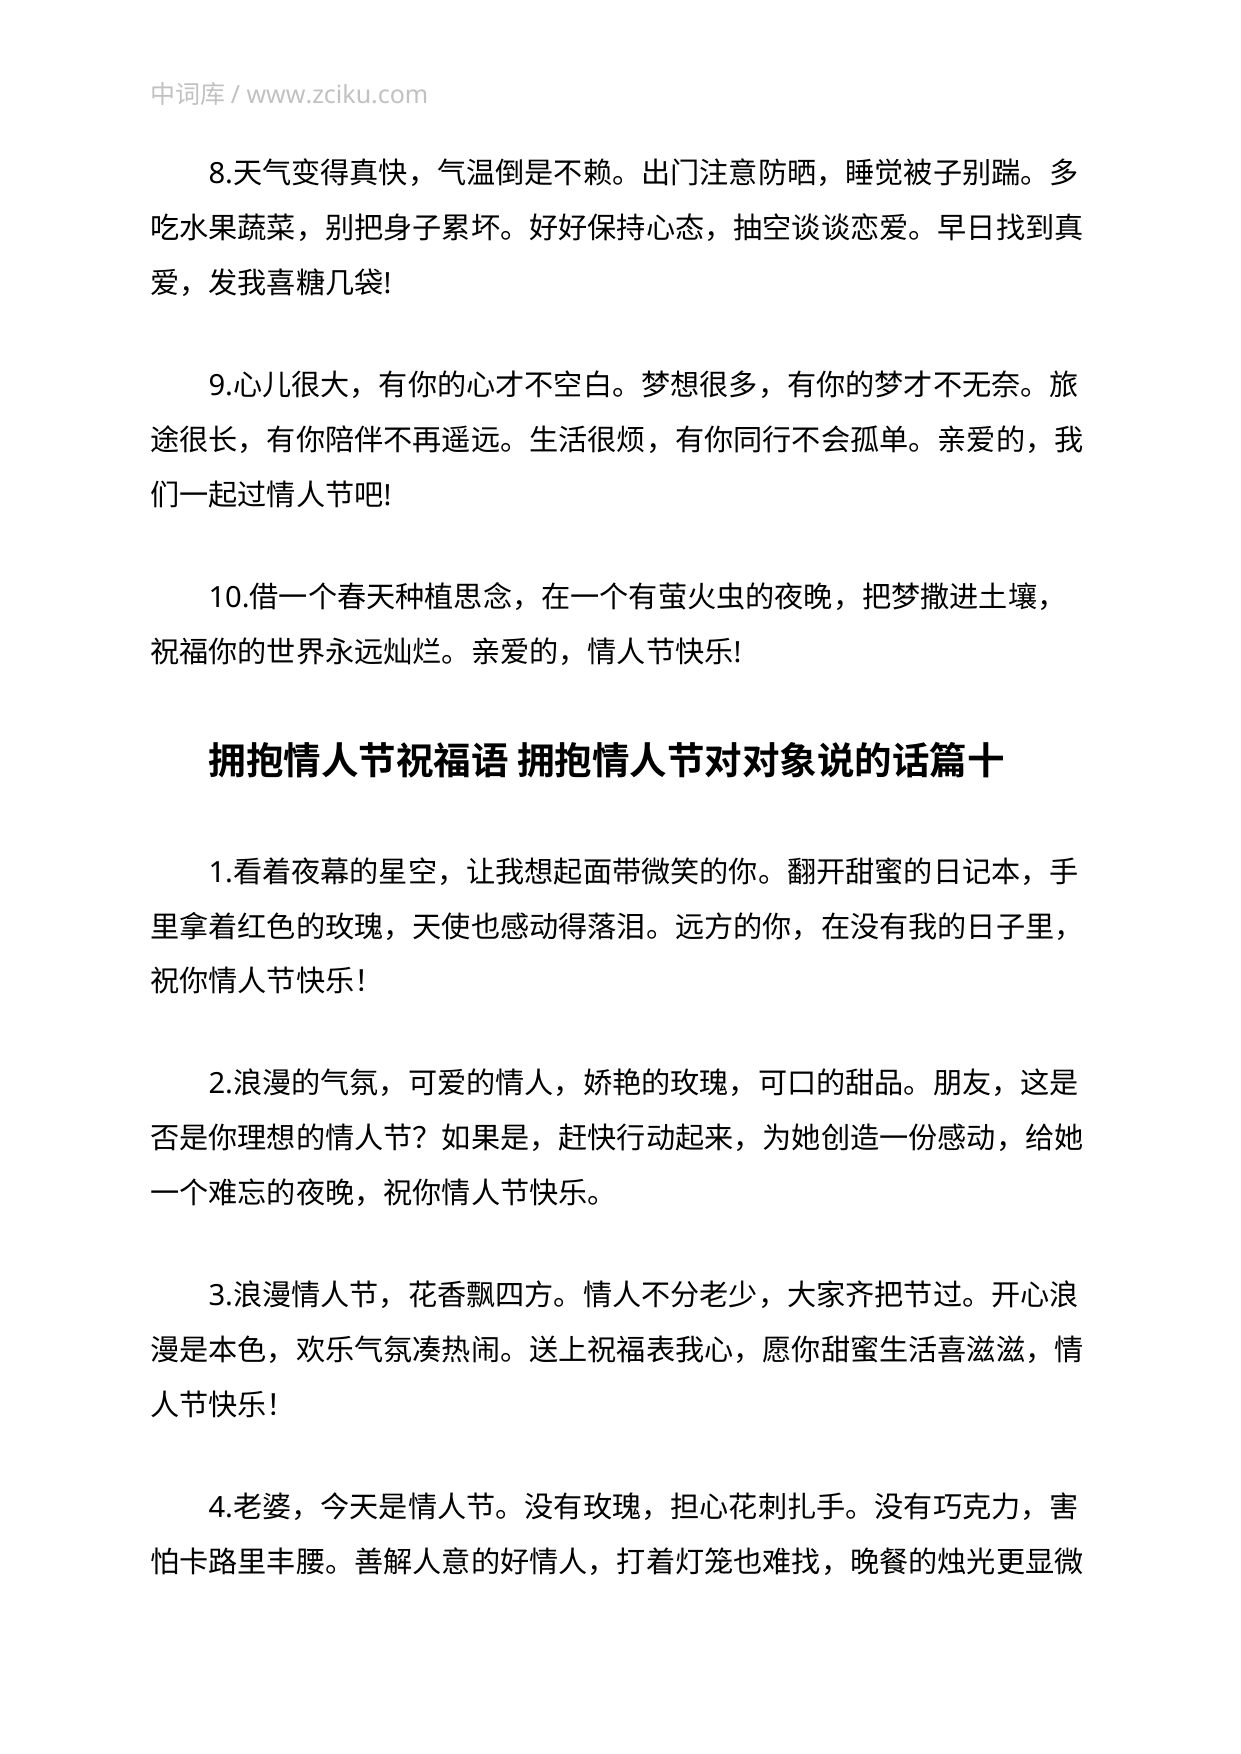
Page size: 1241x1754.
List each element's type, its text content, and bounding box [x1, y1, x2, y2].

text 2.浪漫的气氛，可爱的情人，娇艳的玫瑰，可口的甜品。朋友，这是否是你理想的情人节？如果是，赶快行动起来，为她创造一份感动，给她一个难忘的夜晚，祝你情人节快乐。 [150, 1060, 1090, 1212]
text 10.借一个春天种植思念，在一个有萤火虫的夜晚，把梦撒进土壤，祝福你的世界永远灿烂。亲爱的，情人节快乐! [150, 574, 1090, 671]
text 3.浪漫情人节，花香飘四方。情人不分老少，大家齐把节过。开心浪漫是本色，欢乐气氛凑热闹。送上祝福表我心，愿你甜蜜生活喜滋滋，情人节快乐！ [150, 1271, 1090, 1424]
text 1.看着夜幕的星空，让我想起面带微笑的你。翻开甜蜜的日记本，手里拿着红色的玫瑰，天使也感动得落泪。远方的你，在没有我的日子里，祝你情人节快乐！ [150, 848, 1090, 1000]
text 9.心儿很大，有你的心才不空白。梦想很多，有你的梦才不无奈。旅途很长，有你陪伴不再遥远。生活很烦，有你同行不会孤单。亲爱的，我们一起过情人节吧! [150, 362, 1090, 514]
text 拥抱情人节祝福语 拥抱情人节对对象说的话篇十 [150, 731, 1090, 785]
text 8.天气变得真快，气温倒是不赖。出门注意防晒，睡觉被子别踹。多吃水果蔬菜，别把身子累坏。好好保持心态，抽空谈谈恋爱。早日找到真爱，发我喜糖几袋! [150, 150, 1090, 302]
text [150, 1483, 1090, 1580]
